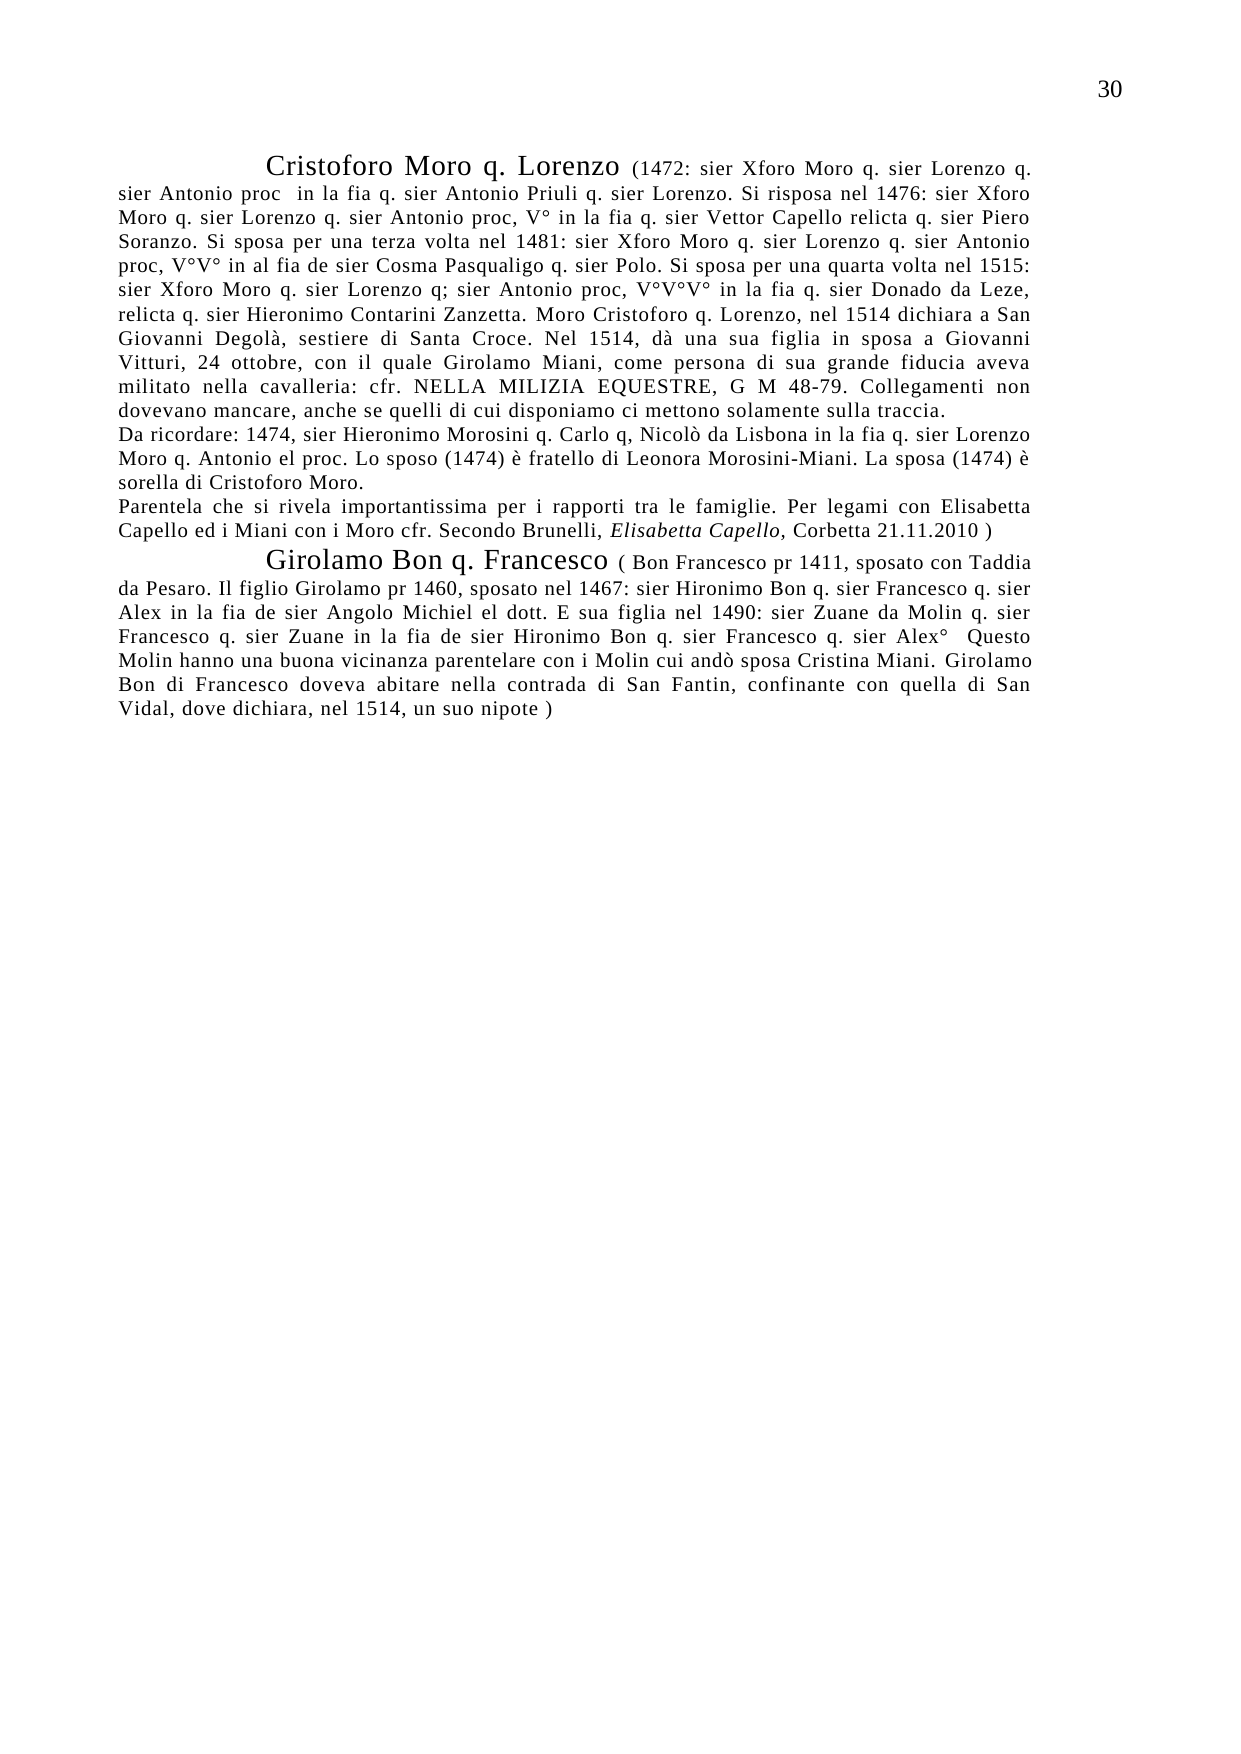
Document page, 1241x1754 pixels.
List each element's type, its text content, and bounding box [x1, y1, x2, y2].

text Da ricordare: 1474, sier Hieronimo Morosini q. Carlo q, Nicolò da Lisbona in la fia q. sier Lorenzo Moro q. Antonio el proc. Lo sposo (1474) è fratello di Leonora Morosini-Miani. La sposa (1474) è sorella di Cristoforo Moro. [118, 422, 1032, 494]
text Girolamo Bon q. Francesco ( Bon Francesco pr 1411, sposato con Taddia da Pesaro. Il figlio Girolamo pr 1460, sposato nel 1467: sier Hironimo Bon q. sier Francesco q. sier Alex in la fia de sier Angolo Michiel el dott. E sua figlia nel 1490: sier Zuane da Molin q. sier Francesco q. sier Zuane in la fia de sier Hironimo Bon q. sier Francesco q. sier Alex° Questo Molin hanno una buona vicinanza parentelare con i Molin cui andò sposa Cristina Miani. Girolamo Bon di Francesco doveva abitare nella contrada di San Fantin, confinante con quella di San Vidal, dove dichiara, nel 1514, un suo nipote ) [118, 542, 1032, 720]
text Cristoforo Moro q. Lorenzo (1472: sier Xforo Moro q. sier Lorenzo q. sier Antonio proc in la fia q. sier Antonio Priuli q. sier Lorenzo. Si risposa nel 1476: sier Xforo Moro q. sier Lorenzo q. sier Antonio proc, V° in la fia q. sier Vettor Capello relicta q. sier Piero Soranzo. Si sposa per una terza volta nel 1481: sier Xforo Moro q. sier Lorenzo q. sier Antonio proc, V°V° in al fia de sier Cosma Pasqualigo q. sier Polo. Si sposa per una quarta volta nel 1515: sier Xforo Moro q. sier Lorenzo q; sier Antonio proc, V°V°V° in la fia q. sier Donado da Leze, relicta q. sier Hieronimo Contarini Zanzetta. Moro Cristoforo q. Lorenzo, nel 1514 dichiara a San Giovanni Degolà, sestiere di Santa Croce. Nel 1514, dà una sua figlia in sposa a Giovanni Vitturi, 24 ottobre, con il quale Girolamo Miani, come persona di sua grande fiducia aveva militato nella cavalleria: cfr. NELLA MILIZIA EQUESTRE, G M 48-79. Collegamenti non dovevano mancare, anche se quelli di cui disponiamo ci mettono solamente sulla traccia. [118, 148, 1032, 422]
text Parentela che si rivela importantissima per i rapporti tra le famiglie. Per legami con Elisabetta Capello ed i Miani con i Moro cfr. Secondo Brunelli, Elisabetta Capello, Corbetta 21.11.2010 ) [118, 494, 1032, 542]
